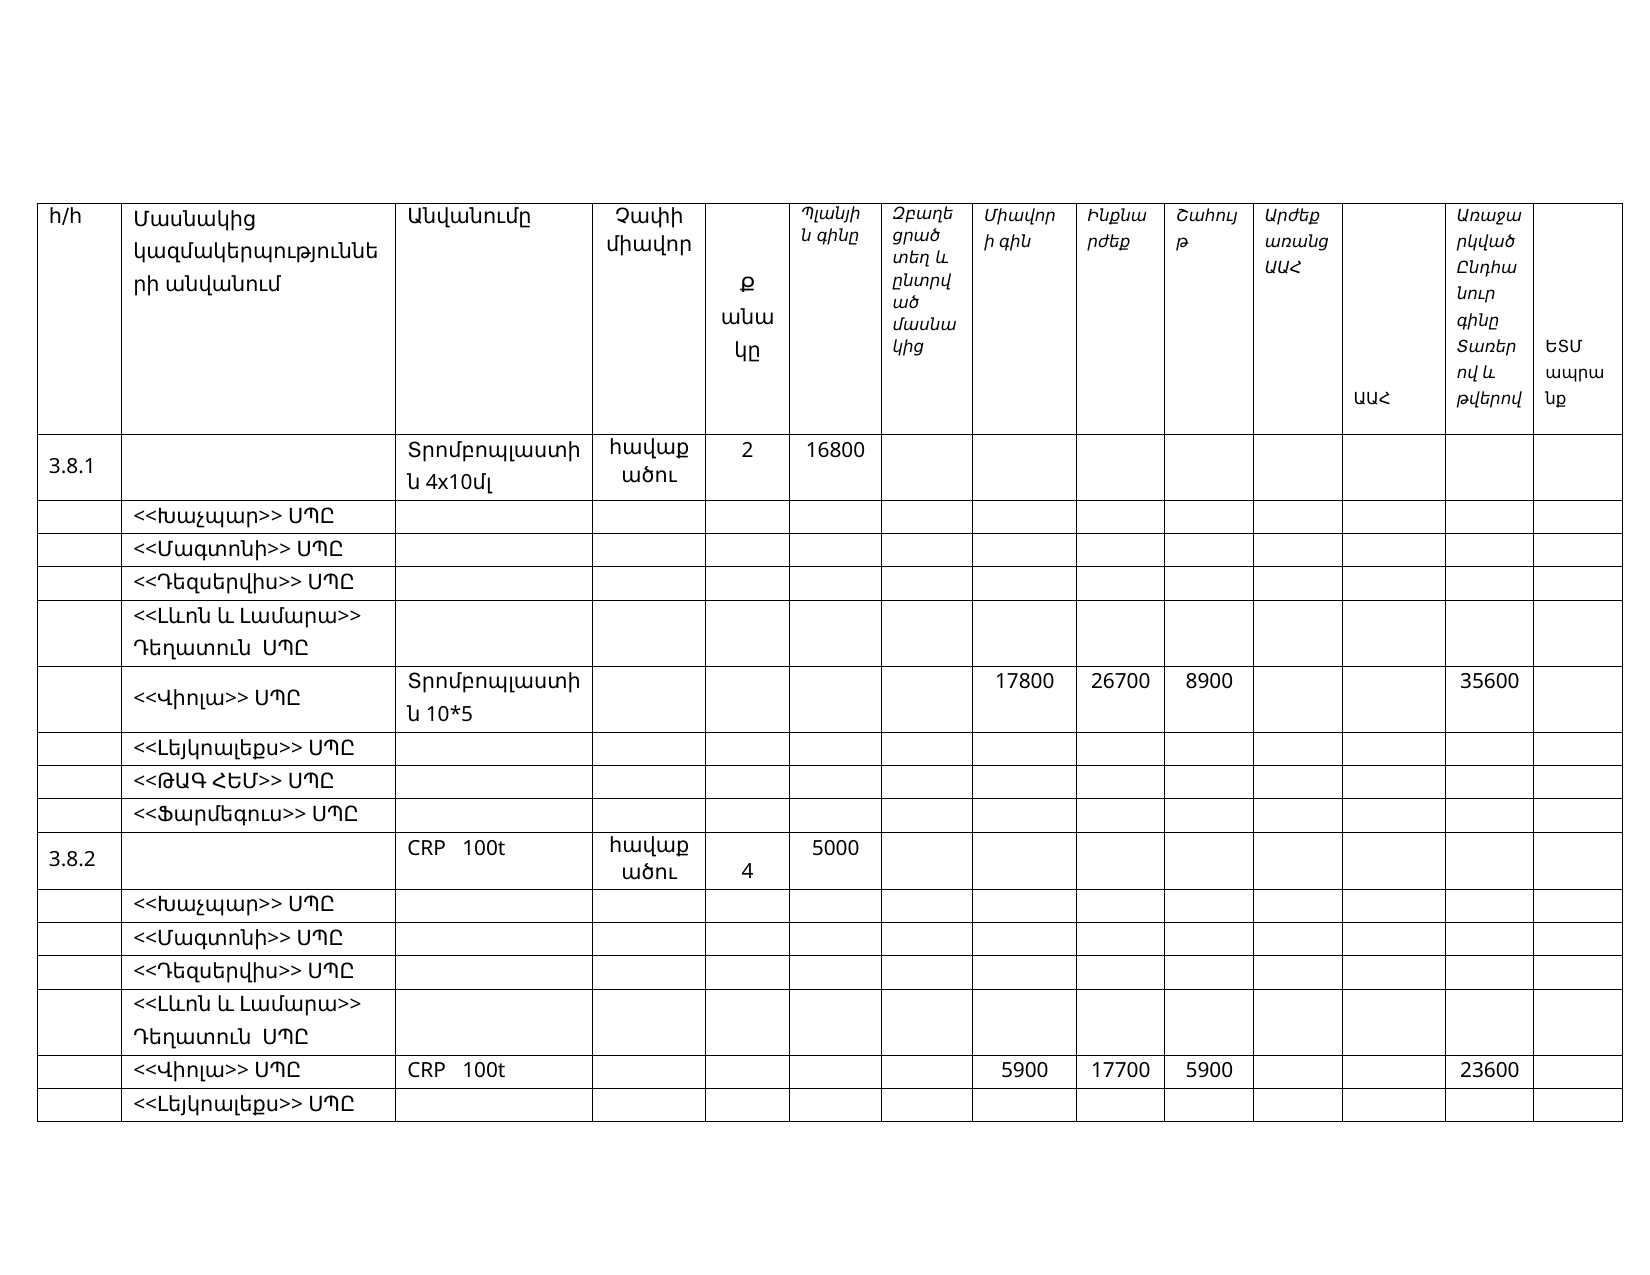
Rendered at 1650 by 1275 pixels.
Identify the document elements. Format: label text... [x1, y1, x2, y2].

table_cell [973, 833, 1076, 888]
table_cell [882, 733, 972, 765]
table_cell [1165, 435, 1253, 500]
table_cell [396, 733, 592, 765]
table_cell [882, 833, 972, 888]
table_cell [973, 1089, 1076, 1121]
table_cell [1446, 923, 1533, 955]
table_cell [1343, 1056, 1445, 1088]
table_cell [396, 601, 592, 666]
table_cell 5900 [1165, 1056, 1253, 1088]
table_cell [1446, 990, 1533, 1054]
table_cell [1343, 956, 1445, 988]
table_cell <<Լեյկոալեքս>> ՍՊԸ [122, 1089, 395, 1121]
table_header Առաջարկված Ընդհանուր գինը Տառերով և թվերով [1446, 204, 1533, 434]
table_cell [1254, 956, 1342, 988]
table_cell [1534, 990, 1622, 1054]
table_cell [1446, 890, 1533, 922]
table_cell [973, 501, 1076, 533]
table_cell [706, 956, 789, 988]
table_cell [1077, 990, 1164, 1054]
table_cell [1165, 567, 1253, 600]
table_cell [396, 1089, 592, 1121]
table_cell 4 [706, 833, 789, 888]
table_cell [396, 956, 592, 988]
table_cell [790, 890, 881, 922]
table_cell [973, 567, 1076, 600]
table_cell [706, 667, 789, 732]
table_cell [1077, 1089, 1164, 1121]
table_cell [706, 1056, 789, 1088]
table_cell [38, 923, 121, 955]
table_cell [1534, 601, 1622, 666]
table_cell [1343, 890, 1445, 922]
table_cell [973, 766, 1076, 798]
table_cell [593, 1056, 705, 1088]
table_cell [882, 799, 972, 832]
table_header Մասնակից կազմակերպությունների անվանում [122, 204, 395, 434]
table_cell [1446, 435, 1533, 500]
table_cell [1446, 567, 1533, 600]
table_cell [1343, 601, 1445, 666]
table_cell <<Խաչպար>> ՍՊԸ [122, 501, 395, 533]
table_cell [1077, 799, 1164, 832]
table_cell [882, 534, 972, 566]
table_cell [38, 890, 121, 922]
table_cell [593, 667, 705, 732]
table_cell [396, 923, 592, 955]
table_cell [38, 667, 121, 732]
table_cell [706, 601, 789, 666]
table_cell [1343, 833, 1445, 888]
table_cell [38, 1056, 121, 1088]
table_cell [1254, 1056, 1342, 1088]
table_cell [396, 990, 592, 1054]
table_cell [1343, 923, 1445, 955]
table_cell [1254, 890, 1342, 922]
table_cell [593, 534, 705, 566]
table_cell [1254, 534, 1342, 566]
table_cell [706, 799, 789, 832]
table_cell 17700 [1077, 1056, 1164, 1088]
table_cell [973, 799, 1076, 832]
table_cell [1254, 1089, 1342, 1121]
table_cell [1534, 799, 1622, 832]
table_cell <<Մագտոնի>> ՍՊԸ [122, 923, 395, 955]
table_header Ինքնարժեք [1077, 204, 1164, 434]
table_cell [790, 601, 881, 666]
table_header հ/հ [38, 204, 121, 434]
table_cell [1343, 799, 1445, 832]
table_cell [593, 567, 705, 600]
table_cell [882, 1089, 972, 1121]
table_cell [1165, 833, 1253, 888]
table_cell 3.8.2 [38, 833, 121, 888]
table_cell [1254, 833, 1342, 888]
table_cell հավաքածու [593, 833, 705, 888]
table_cell [38, 1089, 121, 1121]
table_cell [38, 567, 121, 600]
table_cell [1534, 766, 1622, 798]
table_cell [1534, 534, 1622, 566]
table_cell [122, 435, 395, 500]
table_cell [1077, 890, 1164, 922]
table_cell [1534, 667, 1622, 732]
table_cell 35600 [1446, 667, 1533, 732]
table_cell [790, 990, 881, 1054]
table_cell [593, 733, 705, 765]
table_cell [1077, 534, 1164, 566]
table_cell [396, 890, 592, 922]
table_cell [882, 667, 972, 732]
table_cell [1077, 956, 1164, 988]
table_cell [1446, 601, 1533, 666]
table_cell [1343, 733, 1445, 765]
table_cell [882, 890, 972, 922]
table_cell [1254, 601, 1342, 666]
table_cell [973, 956, 1076, 988]
table_cell [1254, 923, 1342, 955]
table_cell [790, 534, 881, 566]
table_cell [1446, 799, 1533, 832]
table_cell <<Խաչպար>> ՍՊԸ [122, 890, 395, 922]
table_cell [973, 990, 1076, 1054]
table_cell [1165, 799, 1253, 832]
table_cell [706, 1089, 789, 1121]
table_cell [38, 990, 121, 1054]
table_cell <<Վիոլա>> ՍՊԸ [122, 667, 395, 732]
table_cell CRP 100t [396, 833, 592, 888]
table_cell [706, 766, 789, 798]
table_cell Տրոմբոպլաստին 10*5 [396, 667, 592, 732]
table_header Անվանումը [396, 204, 592, 434]
table_cell [1534, 1089, 1622, 1121]
table_cell [38, 733, 121, 765]
table_cell 5900 [973, 1056, 1076, 1088]
table_cell [706, 534, 789, 566]
table_cell [1534, 890, 1622, 922]
table_header ԱԱՀ [1343, 204, 1445, 434]
table_cell 16800 [790, 435, 881, 500]
table_cell [790, 799, 881, 832]
table_cell [1534, 501, 1622, 533]
table_cell [973, 435, 1076, 500]
table_header Շահույթ [1165, 204, 1253, 434]
table_cell [1165, 501, 1253, 533]
table_cell <<Դեզսերվիս>> ՍՊԸ [122, 956, 395, 988]
table_cell [396, 799, 592, 832]
table_cell 3.8.1 [38, 435, 121, 500]
table_cell 8900 [1165, 667, 1253, 732]
table_cell [1343, 534, 1445, 566]
table_cell [973, 534, 1076, 566]
table_cell [122, 833, 395, 888]
table_cell 17800 [973, 667, 1076, 732]
table_cell [706, 923, 789, 955]
table_cell [706, 733, 789, 765]
table_cell [1446, 956, 1533, 988]
table_cell [1534, 1056, 1622, 1088]
table_cell [1446, 733, 1533, 765]
table_cell [1446, 501, 1533, 533]
table_cell [973, 890, 1076, 922]
table_cell [593, 990, 705, 1054]
table_cell [1343, 567, 1445, 600]
table_cell [790, 501, 881, 533]
table_cell [973, 733, 1076, 765]
table_cell [882, 1056, 972, 1088]
table_cell [1343, 1089, 1445, 1121]
table_cell 5000 [790, 833, 881, 888]
table_cell [396, 766, 592, 798]
table_cell [396, 567, 592, 600]
table_cell [1165, 766, 1253, 798]
table_cell [1077, 923, 1164, 955]
table_cell [973, 601, 1076, 666]
table_cell [593, 923, 705, 955]
table_cell <<Լևոն և Լամարա>> Դեղատուն ՍՊԸ [122, 990, 395, 1054]
table_cell [1534, 733, 1622, 765]
table_cell [790, 667, 881, 732]
table_cell [396, 501, 592, 533]
table_cell [1254, 435, 1342, 500]
table_header ԵՏՄ ապրանք [1534, 204, 1622, 434]
table_cell [1077, 567, 1164, 600]
table_cell [38, 534, 121, 566]
table_cell [1077, 733, 1164, 765]
table_cell [38, 956, 121, 988]
table_cell [706, 890, 789, 922]
table_cell [1254, 733, 1342, 765]
table_cell [882, 435, 972, 500]
table_cell <<Մագտոնի>> ՍՊԸ [122, 534, 395, 566]
table_cell [1254, 799, 1342, 832]
table_cell [1077, 766, 1164, 798]
table_cell [1534, 567, 1622, 600]
table_cell [790, 1089, 881, 1121]
table_cell [1343, 667, 1445, 732]
table_header Քանակը [706, 204, 789, 434]
table_cell CRP 100t [396, 1056, 592, 1088]
table_cell [790, 766, 881, 798]
table_cell [1254, 567, 1342, 600]
table_cell <<Լեյկոալեքս>> ՍՊԸ [122, 733, 395, 765]
table_cell [1534, 956, 1622, 988]
table_cell [706, 501, 789, 533]
table_cell [593, 890, 705, 922]
table_cell [1343, 766, 1445, 798]
table_cell [1446, 534, 1533, 566]
table_cell <<Դեզսերվիս>> ՍՊԸ [122, 567, 395, 600]
table_cell 23600 [1446, 1056, 1533, 1088]
table_header Չափի միավոր [593, 204, 705, 434]
table_cell [706, 567, 789, 600]
table_cell [593, 501, 705, 533]
table_cell [38, 601, 121, 666]
table_cell [790, 956, 881, 988]
table_cell [1165, 1089, 1253, 1121]
table_cell հավաքածու [593, 435, 705, 500]
table_cell [1165, 534, 1253, 566]
table_cell [882, 923, 972, 955]
table_cell <<Լևոն և Լամարա>> Դեղատուն ՍՊԸ [122, 601, 395, 666]
table_header Արժեք առանց ԱԱՀ [1254, 204, 1342, 434]
table_header Զբաղեցրած տեղ և ընտրված մասնակից [882, 204, 972, 434]
table_cell [1165, 990, 1253, 1054]
table_cell [1446, 1089, 1533, 1121]
table_cell [593, 601, 705, 666]
table_cell [593, 956, 705, 988]
table_cell [1534, 435, 1622, 500]
table_cell [593, 766, 705, 798]
table_cell [593, 799, 705, 832]
table_cell [1077, 501, 1164, 533]
table_cell [1077, 435, 1164, 500]
table_cell [593, 1089, 705, 1121]
table_cell [882, 956, 972, 988]
table_cell <<ԹԱԳ ՀԵՄ>> ՍՊԸ [122, 766, 395, 798]
table_cell [1446, 833, 1533, 888]
table_cell [882, 567, 972, 600]
table_cell [1343, 501, 1445, 533]
table_cell <<Վիոլա>> ՍՊԸ [122, 1056, 395, 1088]
table_cell [38, 501, 121, 533]
table_cell [1343, 435, 1445, 500]
table_cell [1534, 833, 1622, 888]
table_cell [790, 567, 881, 600]
table_cell [1254, 990, 1342, 1054]
table_cell [1165, 956, 1253, 988]
table_cell [38, 766, 121, 798]
table_cell [1254, 667, 1342, 732]
table_cell [1077, 601, 1164, 666]
table_cell [1343, 990, 1445, 1054]
table_cell [790, 733, 881, 765]
table_cell [1165, 601, 1253, 666]
table_header Միավորի գին [973, 204, 1076, 434]
table_cell [1165, 890, 1253, 922]
table_cell 26700 [1077, 667, 1164, 732]
table_cell Տրոմբոպլաստին 4x10մլ [396, 435, 592, 500]
table_cell [38, 799, 121, 832]
table_cell <<Ֆարմեգուս>> ՍՊԸ [122, 799, 395, 832]
table_cell [882, 501, 972, 533]
table_cell [882, 766, 972, 798]
table_cell [790, 1056, 881, 1088]
table_cell 2 [706, 435, 789, 500]
table_header Պլանյին գինը [790, 204, 881, 434]
table_cell [1165, 733, 1253, 765]
table_cell [1254, 501, 1342, 533]
table_cell [396, 534, 592, 566]
table_cell [1077, 833, 1164, 888]
table_cell [1254, 766, 1342, 798]
table_cell [1534, 923, 1622, 955]
table_cell [882, 990, 972, 1054]
table_cell [706, 990, 789, 1054]
table_cell [1165, 923, 1253, 955]
table_cell [973, 923, 1076, 955]
table_cell [790, 923, 881, 955]
table_cell [882, 601, 972, 666]
table_cell [1446, 766, 1533, 798]
